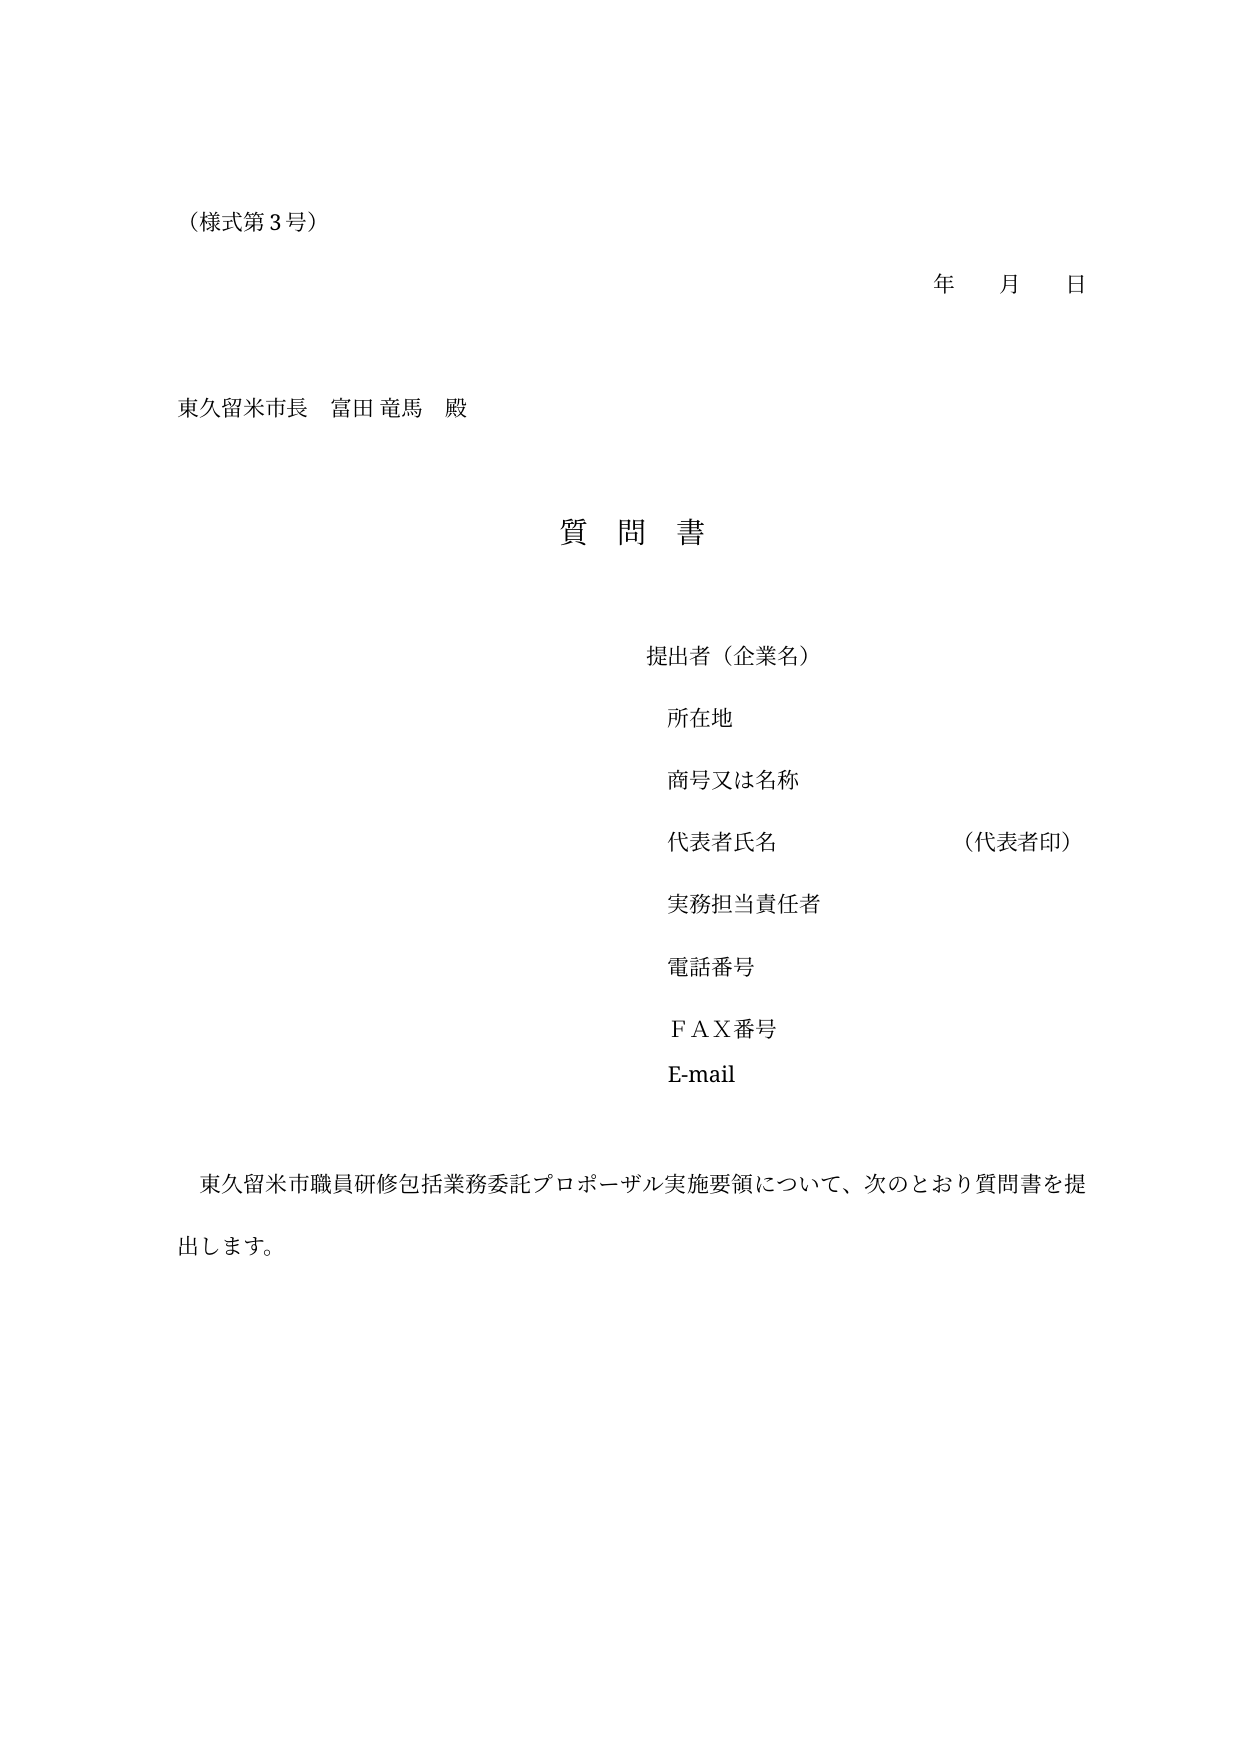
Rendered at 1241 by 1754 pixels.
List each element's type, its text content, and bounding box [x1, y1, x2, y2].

text 所在地 [646, 686, 1087, 748]
text 代表者氏名 （代表者印） [646, 810, 1087, 872]
text （様式第3号） [177, 189, 1087, 252]
text 東久留米市職員研修包括業務委託プロポーザル実施要領について、次のとおり質問書を提出します。 [177, 1152, 1087, 1276]
text E-mail [646, 1059, 1087, 1090]
text 電話番号 [646, 934, 1087, 997]
text 年 月 日 [177, 252, 1087, 314]
text 東久留米市長 富田 竜馬 殿 [177, 376, 1087, 438]
text ＦＡＸ番号 [646, 997, 1087, 1059]
text 質 問 書 [177, 500, 1087, 562]
text 商号又は名称 [646, 748, 1087, 810]
text 実務担当責任者 [646, 872, 1087, 934]
text 提出者（企業名） [646, 624, 1087, 686]
